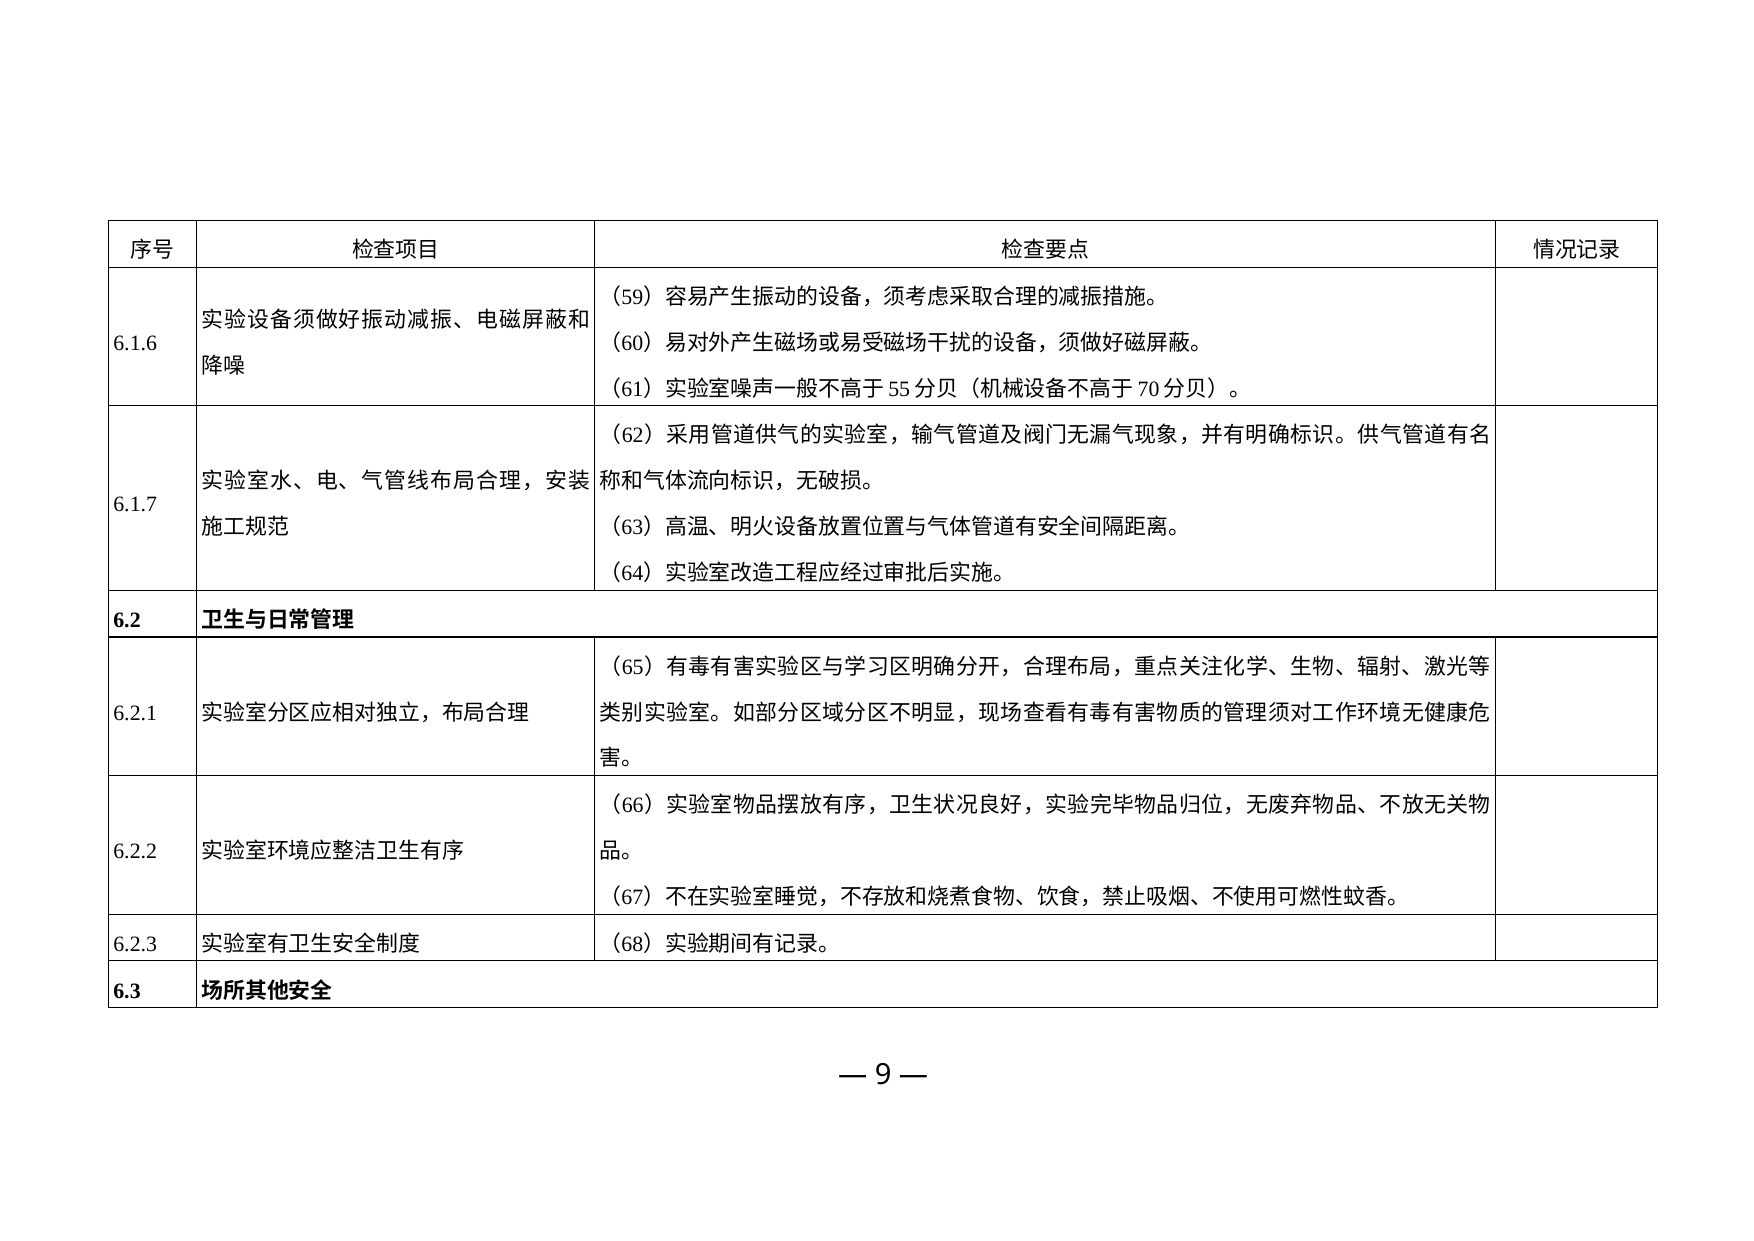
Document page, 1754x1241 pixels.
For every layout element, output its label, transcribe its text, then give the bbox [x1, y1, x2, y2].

table_cell （62）采用管道供气的实验室，输气管道及阀门无漏气现象，并有明确标识。供气管道有名称和气体流向标识，无破损。 （63）高温、明火设备放置位置与气体管道有安全间隔距离。 （64）实验室改造工程应经过审批后实施。 [595, 406, 1495, 589]
table_cell [1496, 638, 1657, 775]
table_cell 6.2.3 [109, 915, 196, 960]
table_cell 卫生与日常管理 [197, 591, 1657, 636]
table_cell （66）实验室物品摆放有序，卫生状况良好，实验完毕物品归位，无废弃物品、不放无关物品。 （67）不在实验室睡觉，不存放和烧煮食物、饮食，禁止吸烟、不使用可燃性蚊香。 [595, 776, 1495, 913]
table_cell （68）实验期间有记录。 [595, 915, 1495, 960]
table_cell 6.2.1 [109, 638, 196, 775]
table_cell [1496, 406, 1657, 589]
table_header 检查要点 [595, 221, 1495, 267]
table_cell 实验设备须做好振动减振、电磁屏蔽和降噪 [197, 268, 594, 405]
table_cell 6.2 [109, 591, 196, 636]
table_cell 6.1.6 [109, 268, 196, 405]
table_cell [1496, 776, 1657, 913]
table_cell [1496, 268, 1657, 405]
table_cell [1496, 915, 1657, 960]
table_cell （65）有毒有害实验区与学习区明确分开，合理布局，重点关注化学、生物、辐射、激光等类别实验室。如部分区域分区不明显，现场查看有毒有害物质的管理须对工作环境无健康危害。 [595, 638, 1495, 775]
table_header 序号 [109, 221, 196, 267]
table_cell 6.2.2 [109, 776, 196, 913]
table_cell 场所其他安全 [197, 961, 1657, 1007]
table_cell 实验室水、电、气管线布局合理，安装施工规范 [197, 406, 594, 589]
table_cell 6.3 [109, 961, 196, 1007]
table_cell 实验室分区应相对独立，布局合理 [197, 638, 594, 775]
table_cell （59）容易产生振动的设备，须考虑采取合理的减振措施。 （60）易对外产生磁场或易受磁场干扰的设备，须做好磁屏蔽。 （61）实验室噪声一般不高于55分贝（机械设备不高于70分贝）。 [595, 268, 1495, 405]
table_header 情况记录 [1496, 221, 1657, 267]
table_cell 实验室有卫生安全制度 [197, 915, 594, 960]
table_cell 6.1.7 [109, 406, 196, 589]
table_cell 实验室环境应整洁卫生有序 [197, 776, 594, 913]
table_header 检查项目 [197, 221, 594, 267]
